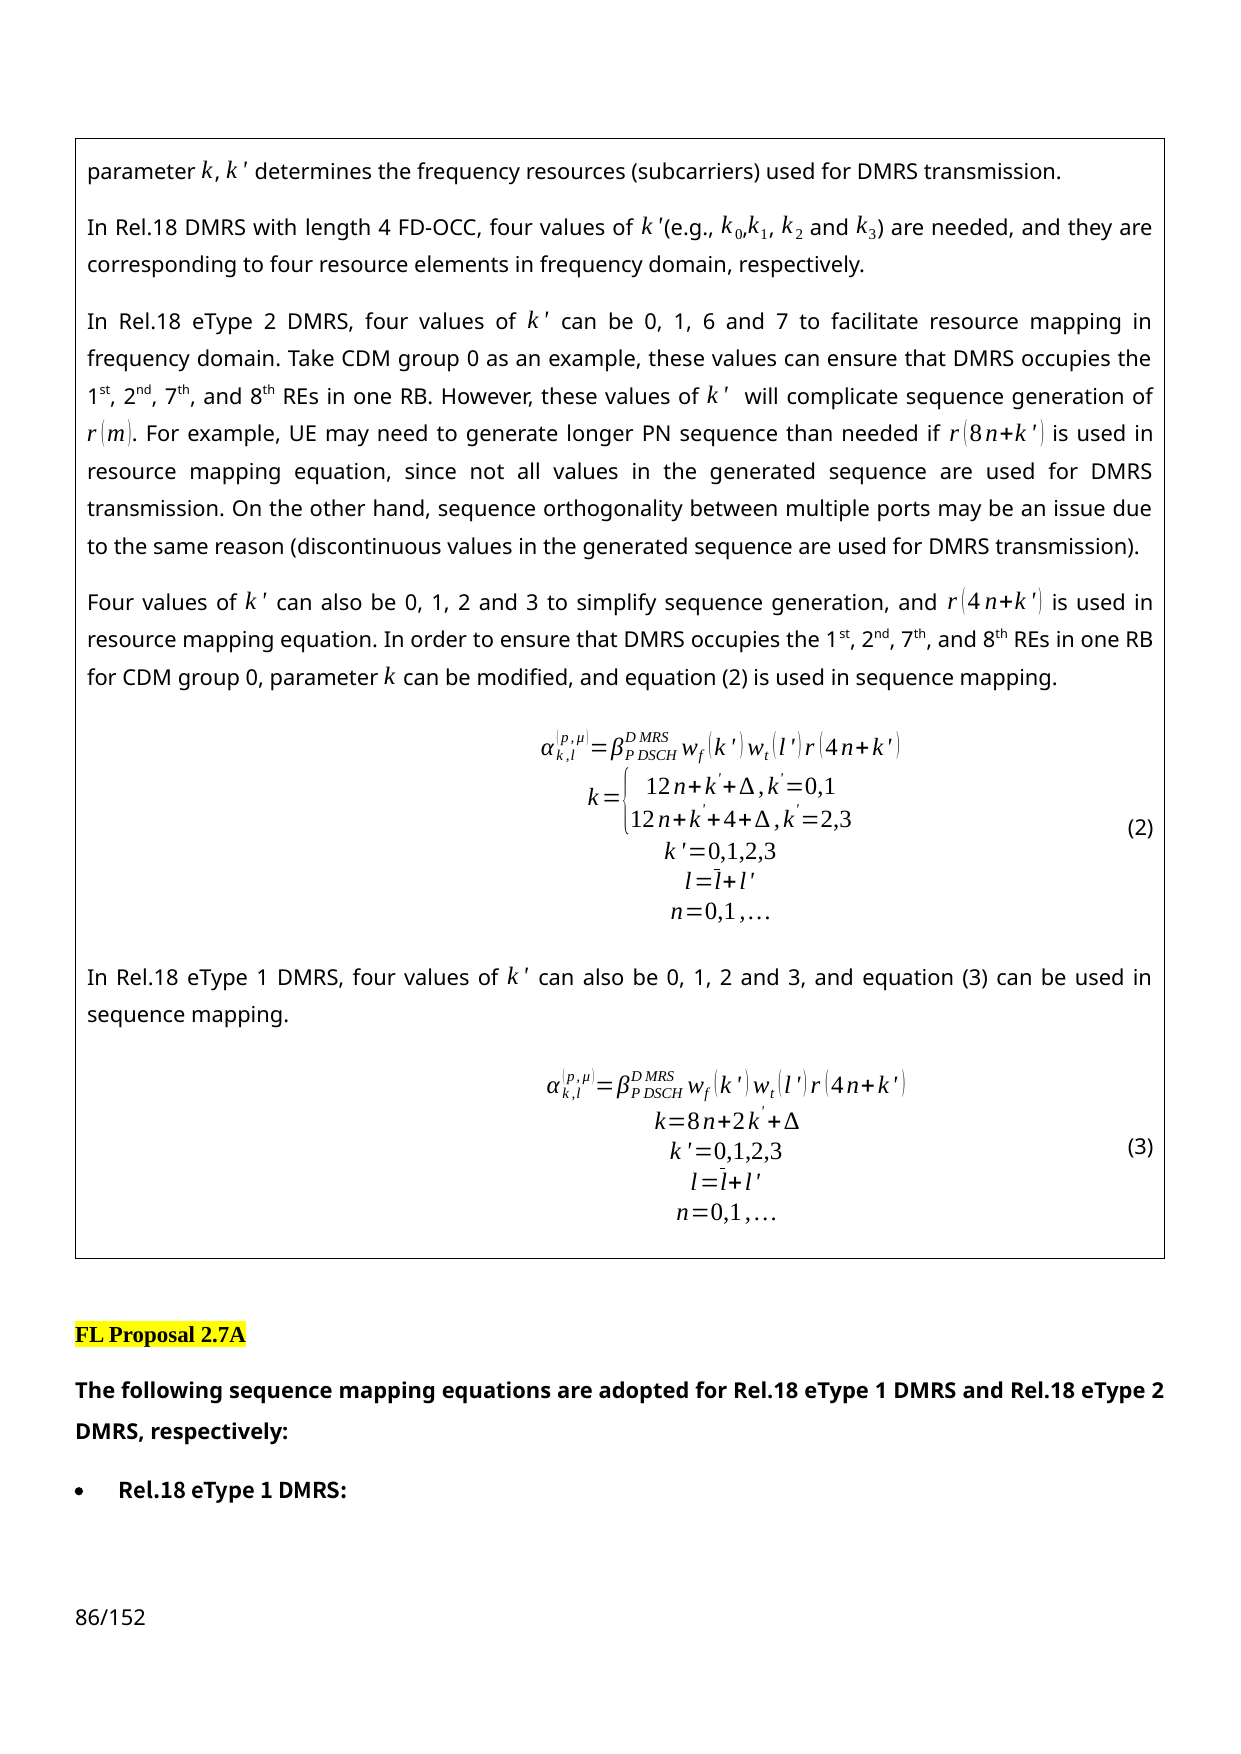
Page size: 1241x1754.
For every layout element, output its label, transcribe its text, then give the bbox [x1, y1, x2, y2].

list Rel.18 eType 1 DMRS: [75, 1471, 1165, 1508]
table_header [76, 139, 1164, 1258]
text The following sequence mapping equations are adopted for Rel.18 eType 1 DMRS and Rel.18 eType 2 DMRS, respectively: [75, 1372, 1165, 1449]
text FL Proposal 2.7A [75, 1315, 1165, 1353]
